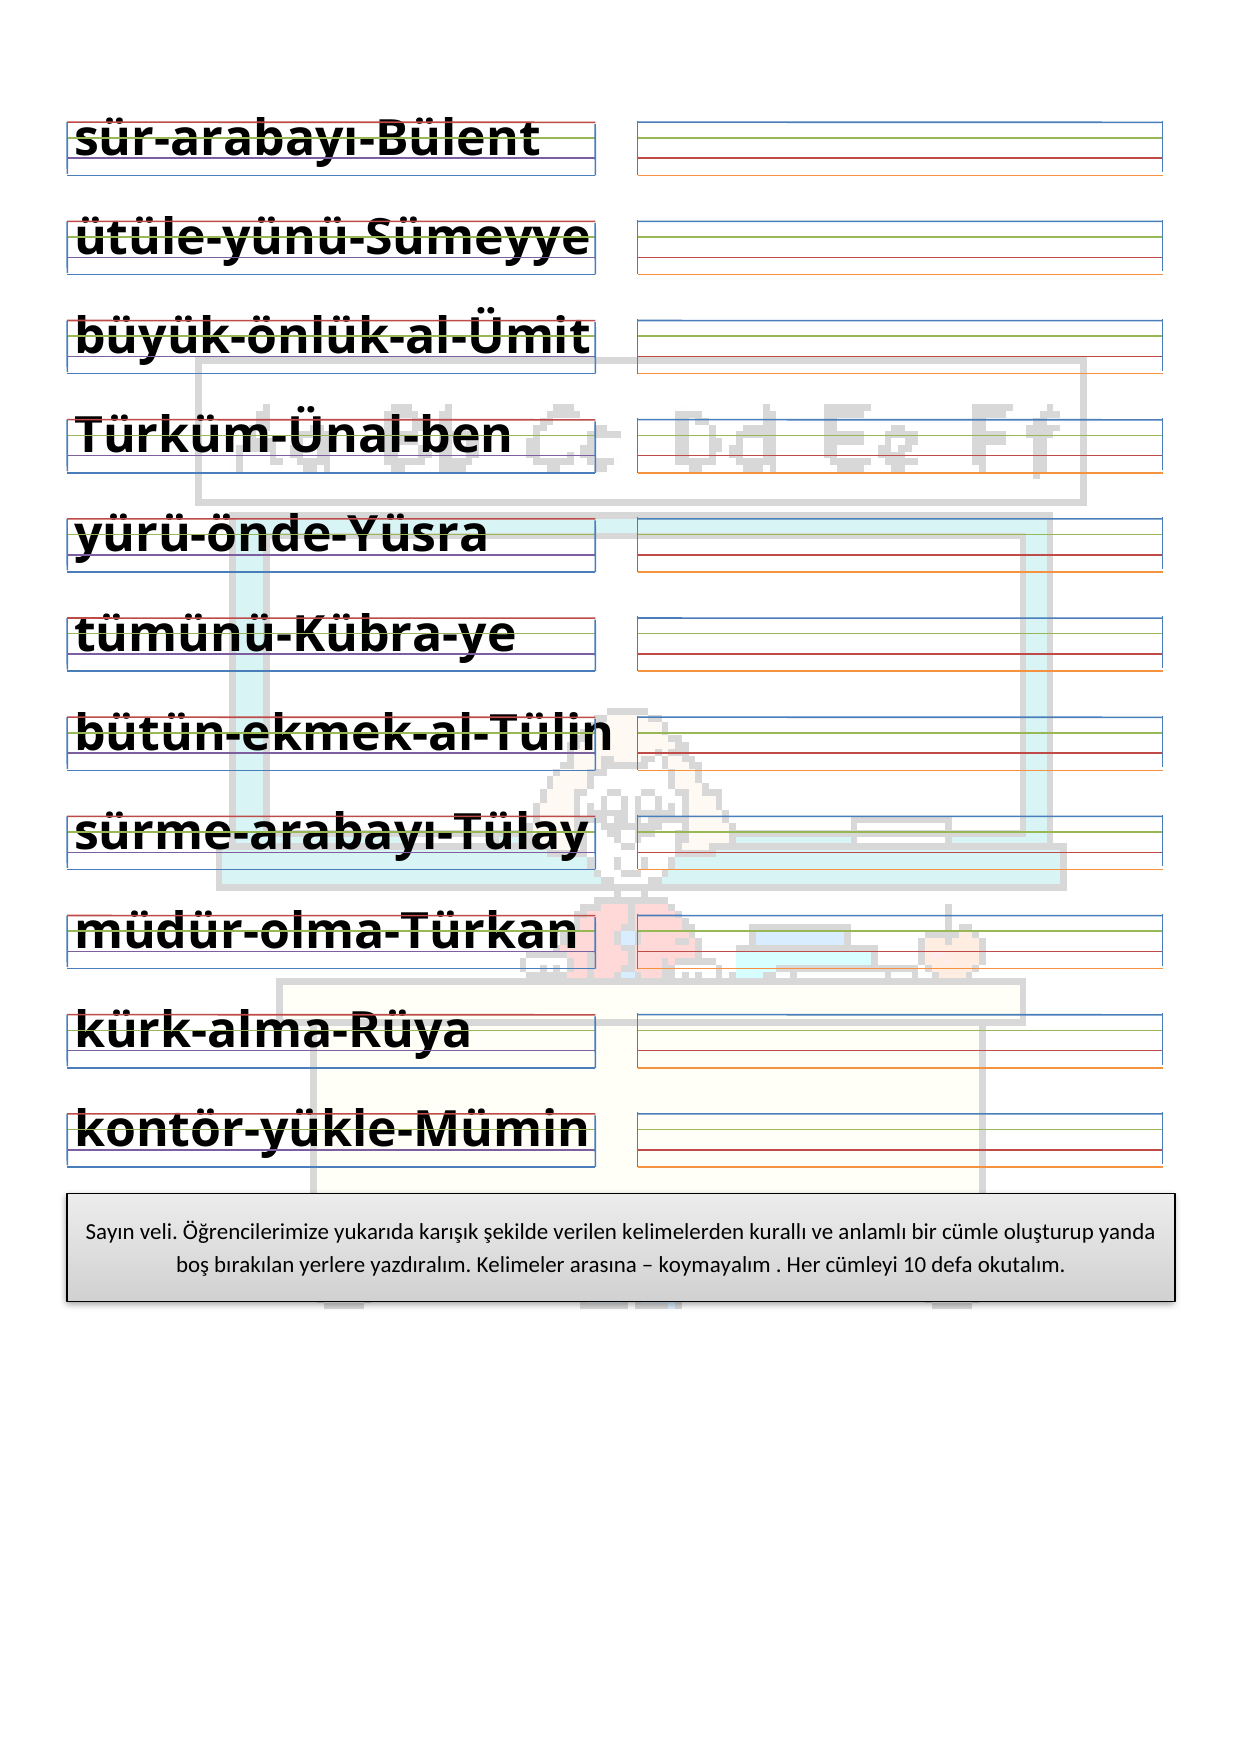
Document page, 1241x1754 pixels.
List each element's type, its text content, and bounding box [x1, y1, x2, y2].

text ütüle-yünü-Sümeyye [74, 201, 1196, 269]
text yürü-önde-Yüsra [74, 498, 1196, 567]
text büyük-önlük-al-Ümit [74, 300, 1196, 368]
text bütün-ekmek-al-Tülin [74, 697, 1196, 765]
text kürk-alma-Rüya [74, 994, 1196, 1062]
text müdür-olma-Türkan [74, 895, 1196, 963]
text sürme-arabayı-Tülay [74, 796, 1196, 864]
text tümünü-Kübra-ye [74, 598, 1196, 666]
text Türküm-Ünal-ben [74, 399, 1196, 467]
text kontör-yükle-Mümin [74, 1093, 1196, 1162]
text sür-arabayı-Bülent [74, 102, 1196, 170]
